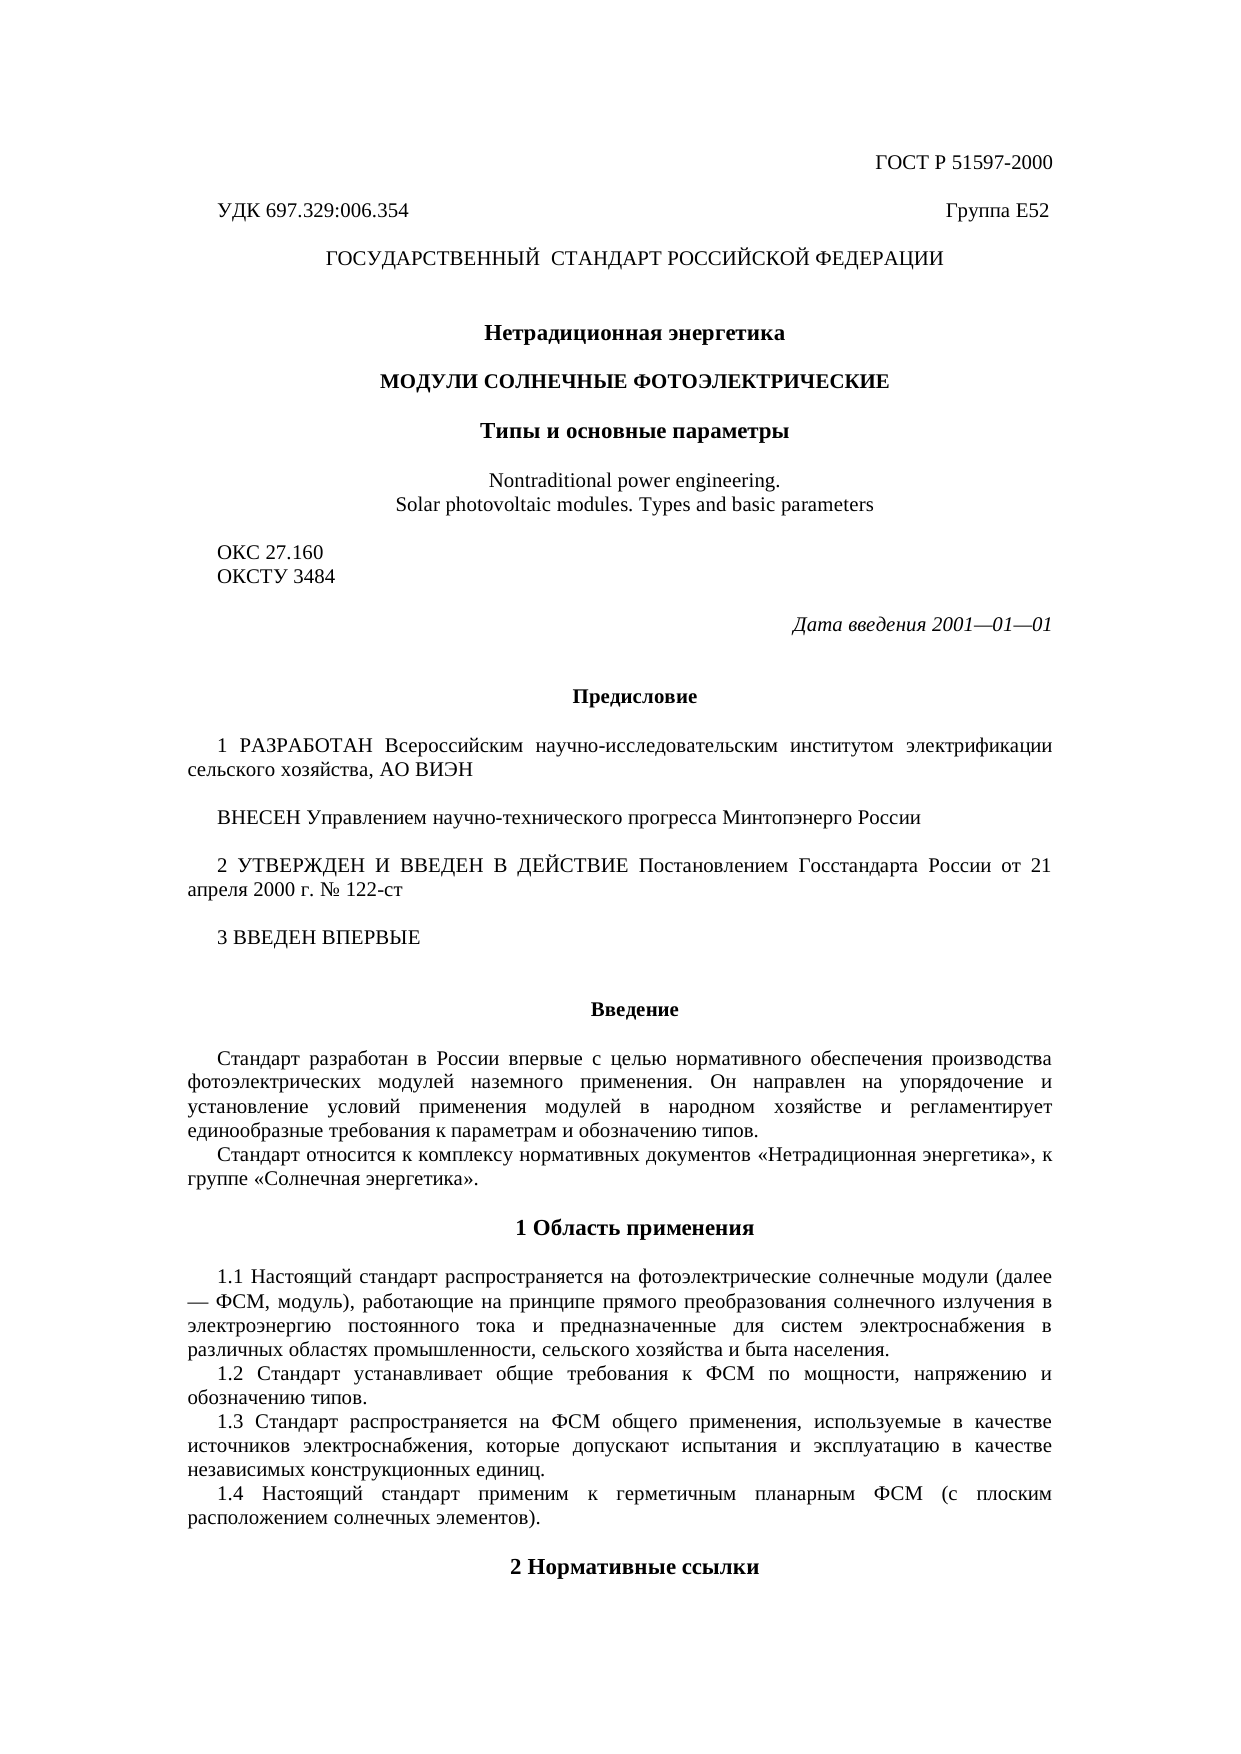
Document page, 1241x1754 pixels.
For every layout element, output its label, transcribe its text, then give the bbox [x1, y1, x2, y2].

text Nontraditional power engineering. [187, 468, 1053, 492]
text Solar photovoltaic modules. Types and basic parameters [187, 492, 1053, 516]
text 1 РАЗРАБОТАН Всероссийским научно-исследовательским институтом электрификации сельского хозяйства, АО ВИЭН [187, 732, 1053, 781]
text Стандарт разработан в России впервые с целью нормативного обеспечения производства фотоэлектрических модулей наземного применения. Он направлен на упорядочение и установление условий применения модулей в народном хозяйстве и регламентирует единообразные требования к параметрам и обозначению типов. [187, 1045, 1053, 1142]
text ВНЕСЕН Управлением научно-технического прогресса Минтопэнерго России [187, 805, 1053, 829]
text 1.2 Стандарт устанавливает общие требования к ФСМ по мощности, напряжению и обозначению типов. [187, 1361, 1053, 1409]
text 1 Область применения [187, 1214, 1053, 1240]
text ГОСТ Р 51597-2000 [187, 150, 1053, 174]
text 1.3 Стандарт распространяется на ФСМ общего применения, используемые в качестве источников электроснабжения, которые допускают испытания и эксплуатацию в качестве независимых конструкционных единиц. [187, 1409, 1053, 1481]
text Типы и основные параметры [187, 417, 1053, 444]
text ГОСУДАРСТВЕННЫЙ СТАНДАРТ РОССИЙСКОЙ ФЕДЕРАЦИИ [187, 246, 1053, 270]
text Введение [187, 997, 1053, 1021]
text Стандарт относится к комплексу нормативных документов «Нетрадиционная энергетика», к группе «Солнечная энергетика». [187, 1142, 1053, 1190]
text 1.1 Настоящий стандарт распространяется на фотоэлектрические солнечные модули (далее — ФСМ, модуль), работающие на принципе прямого преобразования солнечного излучения в электроэнергию постоянного тока и предназначенные для систем электроснабжения в различных областях промышленности, сельского хозяйства и быта населения. [187, 1264, 1053, 1361]
text МОДУЛИ СОЛНЕЧНЫЕ ФОТОЭЛЕКТРИЧЕСКИЕ [187, 369, 1053, 393]
text ОКСТУ 3484 [187, 564, 1053, 588]
text Предисловие [187, 684, 1053, 708]
text ОКС 27.160 [187, 540, 1053, 564]
text 2 Нормативные ссылки [187, 1553, 1053, 1580]
text УДК 697.329:006.354 Группа Е52 [187, 198, 1053, 222]
text 2 УТВЕРЖДЕН И ВВЕДЕН В ДЕЙСТВИЕ Постановлением Госстандарта России от 21 апреля 2000 г. № 122-ст [187, 853, 1053, 901]
text Нетрадиционная энергетика [187, 318, 1053, 345]
text 3 ВВЕДЕН ВПЕРВЫЕ [187, 925, 1053, 949]
text Дата введения 2001—01—01 [187, 612, 1053, 636]
text 1.4 Настоящий стандарт применим к герметичным планарным ФСМ (с плоским расположением солнечных элементов). [187, 1481, 1053, 1529]
